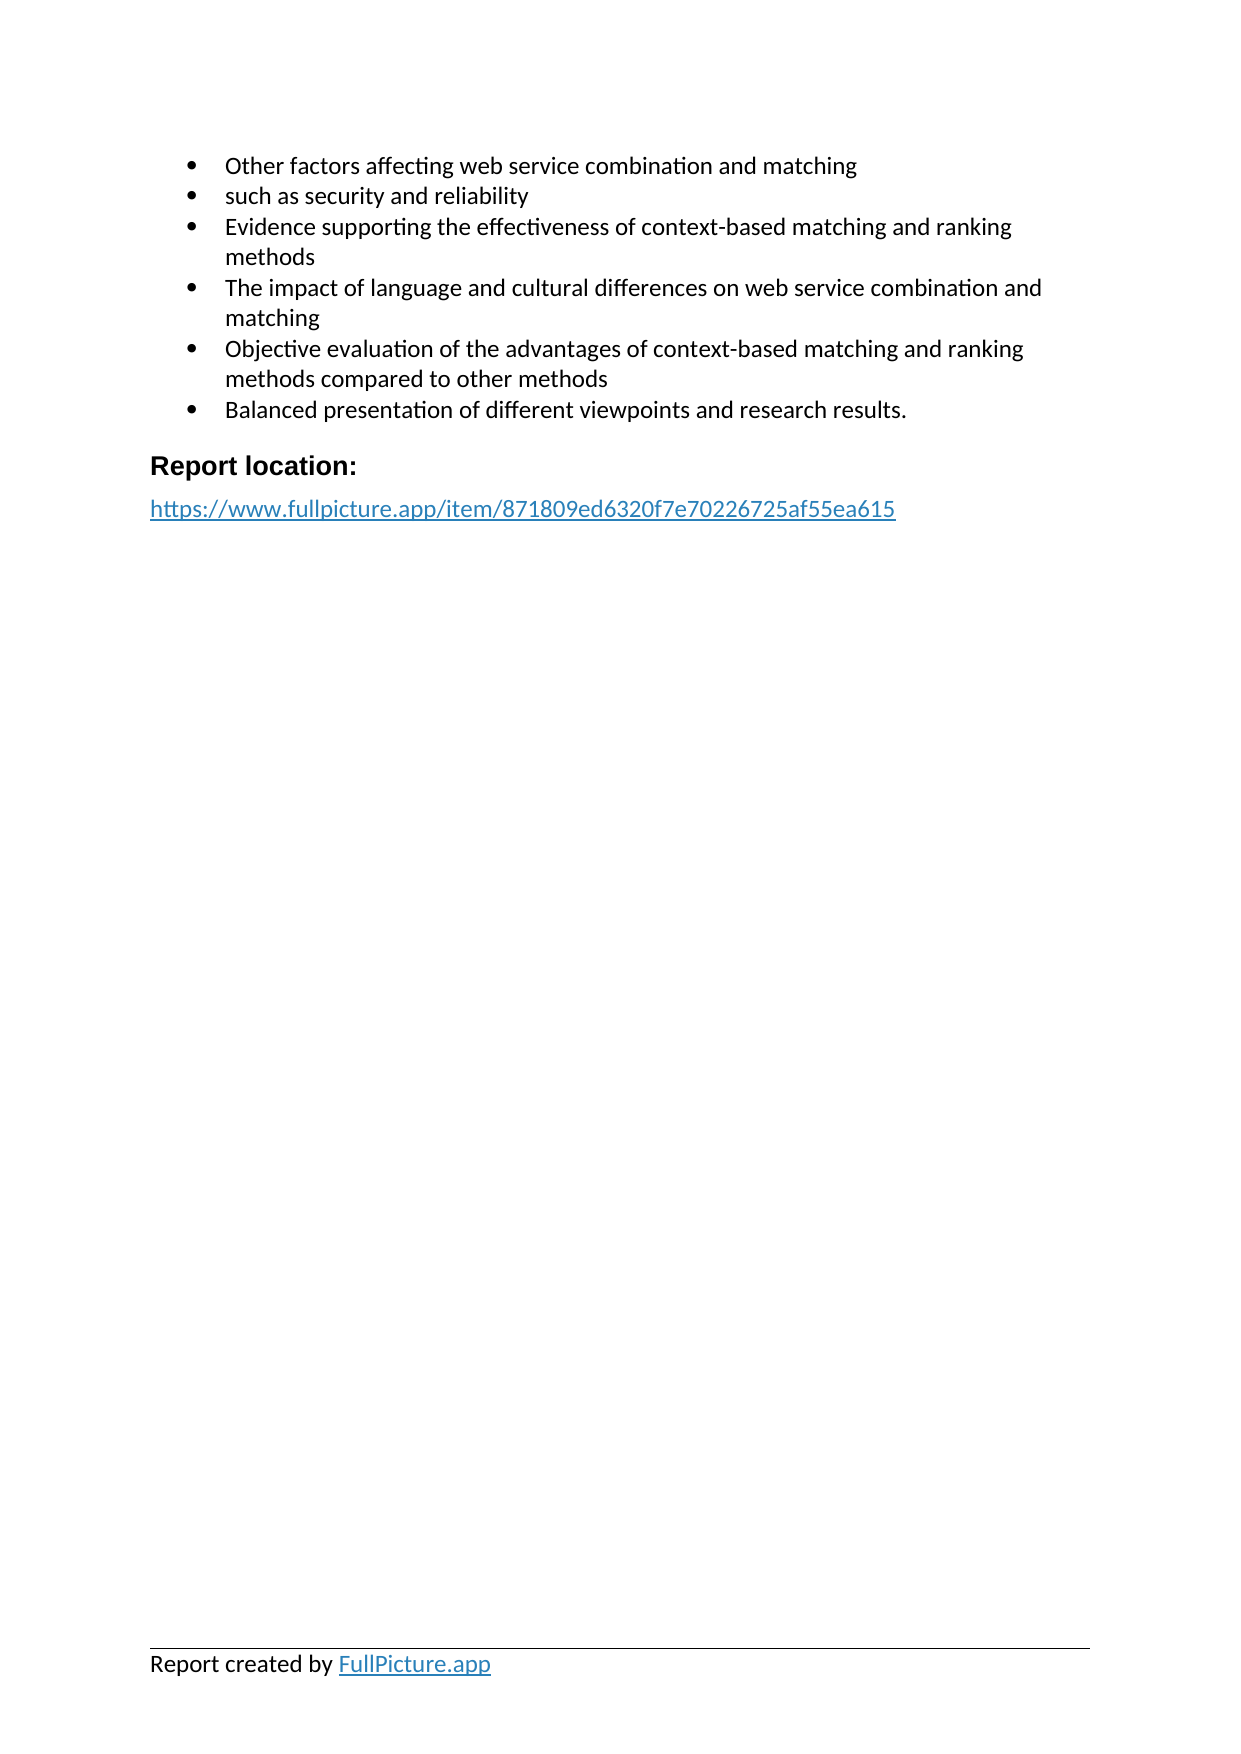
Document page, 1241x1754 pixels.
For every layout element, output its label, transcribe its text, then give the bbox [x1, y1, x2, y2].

list such as security and reliability [187, 181, 1090, 211]
list Objective evaluation of the advantages of context-based matching and ranking methods compared to other methods [187, 333, 1090, 394]
text https://www.fullpicture.app/item/871809ed6320f7e70226725af55ea615 [150, 493, 1090, 524]
list Other factors affecting web service combination and matching [187, 150, 1090, 181]
subtitle Report location: [150, 450, 1090, 481]
list Balanced presentation of different viewpoints and research results. [187, 394, 1090, 425]
list The impact of language and cultural differences on web service combination and matching [187, 272, 1090, 333]
list Evidence supporting the effectiveness of context-based matching and ranking methods [187, 211, 1090, 272]
